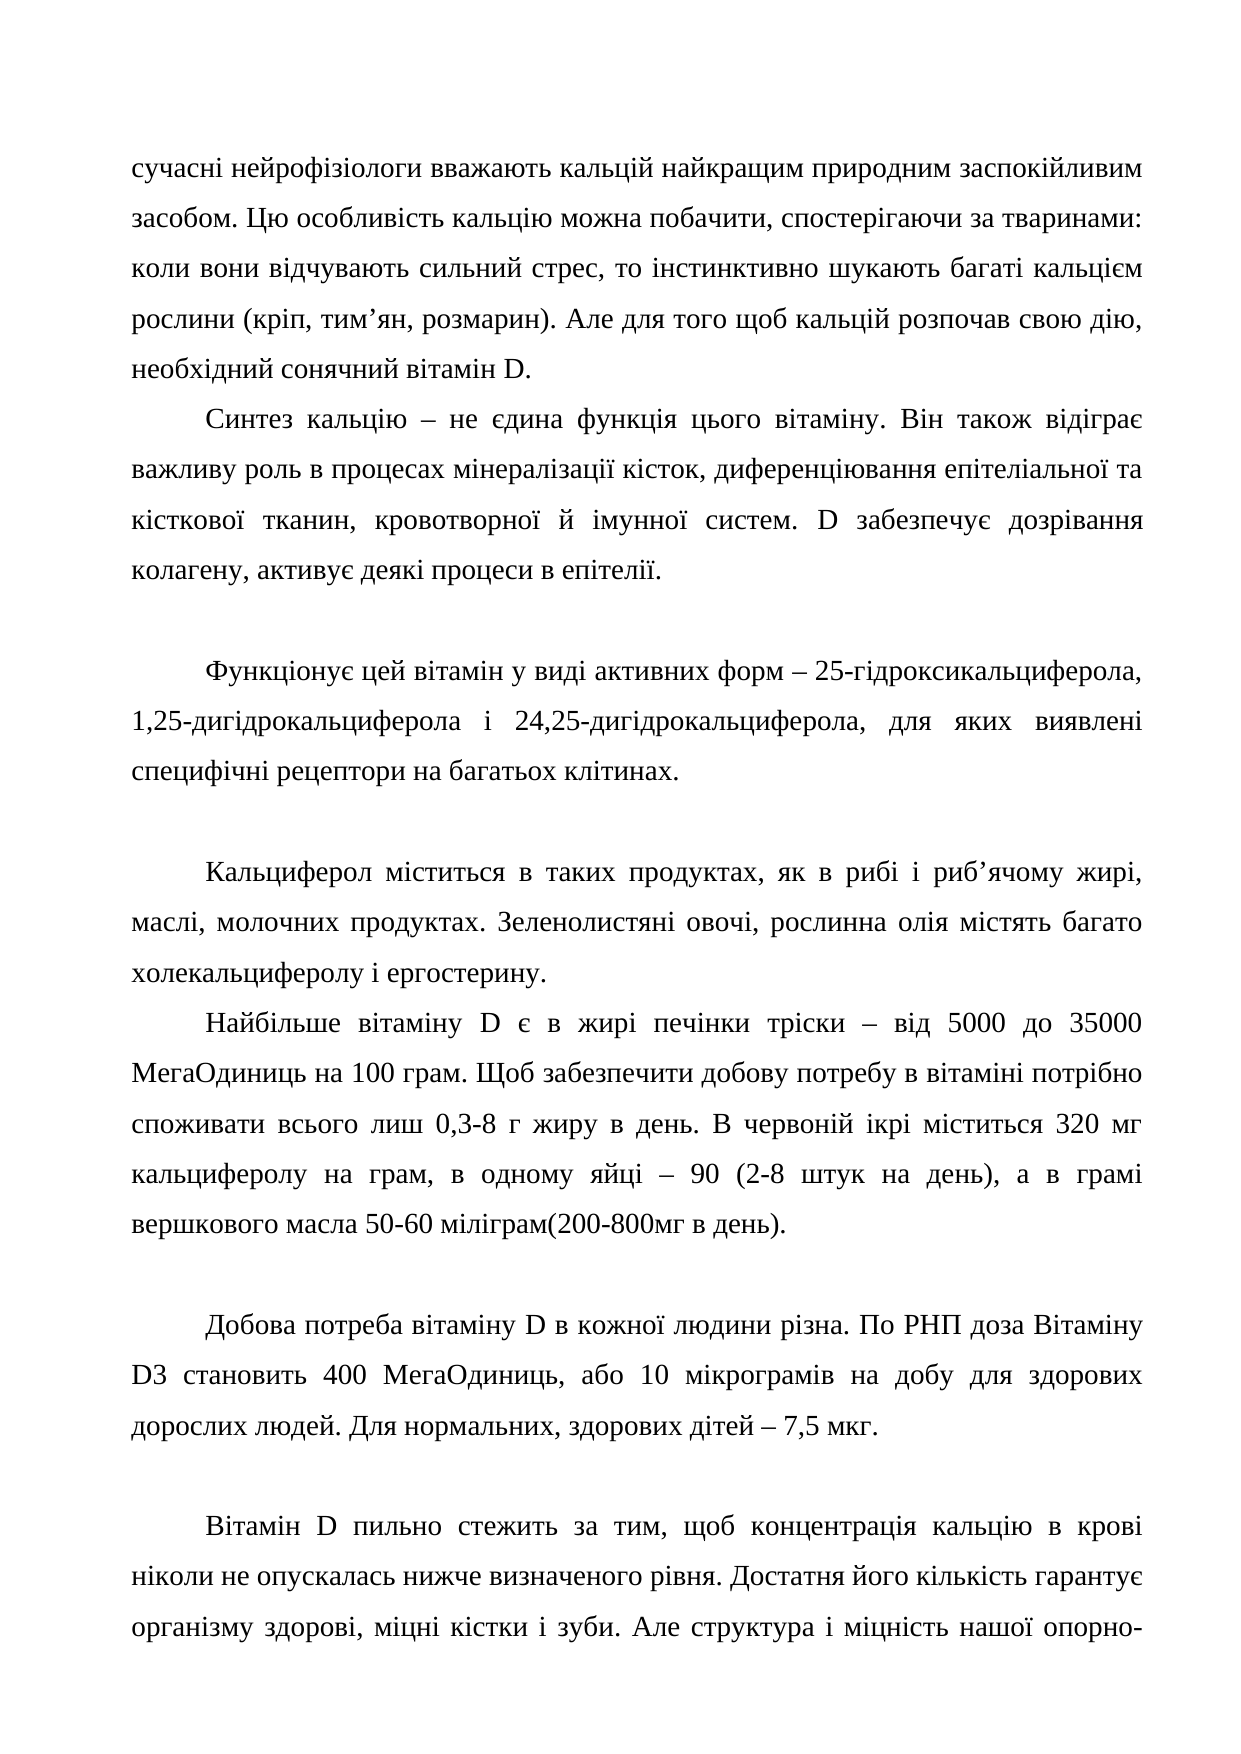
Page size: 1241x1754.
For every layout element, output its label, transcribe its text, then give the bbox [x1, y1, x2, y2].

text Кальциферол міститься в таких продуктах, як в рибі і риб’ячому жирі, маслі, молочних продуктах. Зеленолистяні овочі, рослинна олія містять багато холекальциферолу і ергостерину. [131, 854, 1144, 988]
text Найбільше вітаміну D є в жирі печінки тріски – від 5000 до 35000 МегаОдиниць на 100 грам. Щоб забезпечити добову потребу в вітаміні потрібно споживати всього лиш 0,3-8 г жиру в день. В червоній ікрі міститься 320 мг кальциферолу на грам, в одному яйці – 90 (2-8 штук на день), а в грамі вершкового масла 50-60 міліграм(200-800мг в день). [131, 1005, 1144, 1240]
text Синтез кальцію – не єдина функція цього вітаміну. Він також відіграє важливу роль в процесах мінералізації кісток, диференціювання епітеліальної та кісткової тканин, кровотворної й імунної систем. D забезпечує дозрівання колагену, активує деякі процеси в епітелії. [131, 401, 1144, 586]
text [131, 150, 1144, 384]
text Функціонує цей вітамін у виді активних форм – 25-гідроксикальциферола, 1,25-дигідрокальциферола і 24,25-дигідрокальциферола, для яких виявлені специфічні рецептори на багатьох клітинах. [131, 653, 1144, 787]
text Добова потреба вітаміну D в кожної людини різна. По РНП доза Вітаміну D3 становить 400 МегаОдиниць, або 10 мікрограмів на добу для здорових дорослих людей. Для нормальних, здорових дітей – 7,5 мкг. [131, 1307, 1144, 1441]
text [131, 1508, 1144, 1642]
